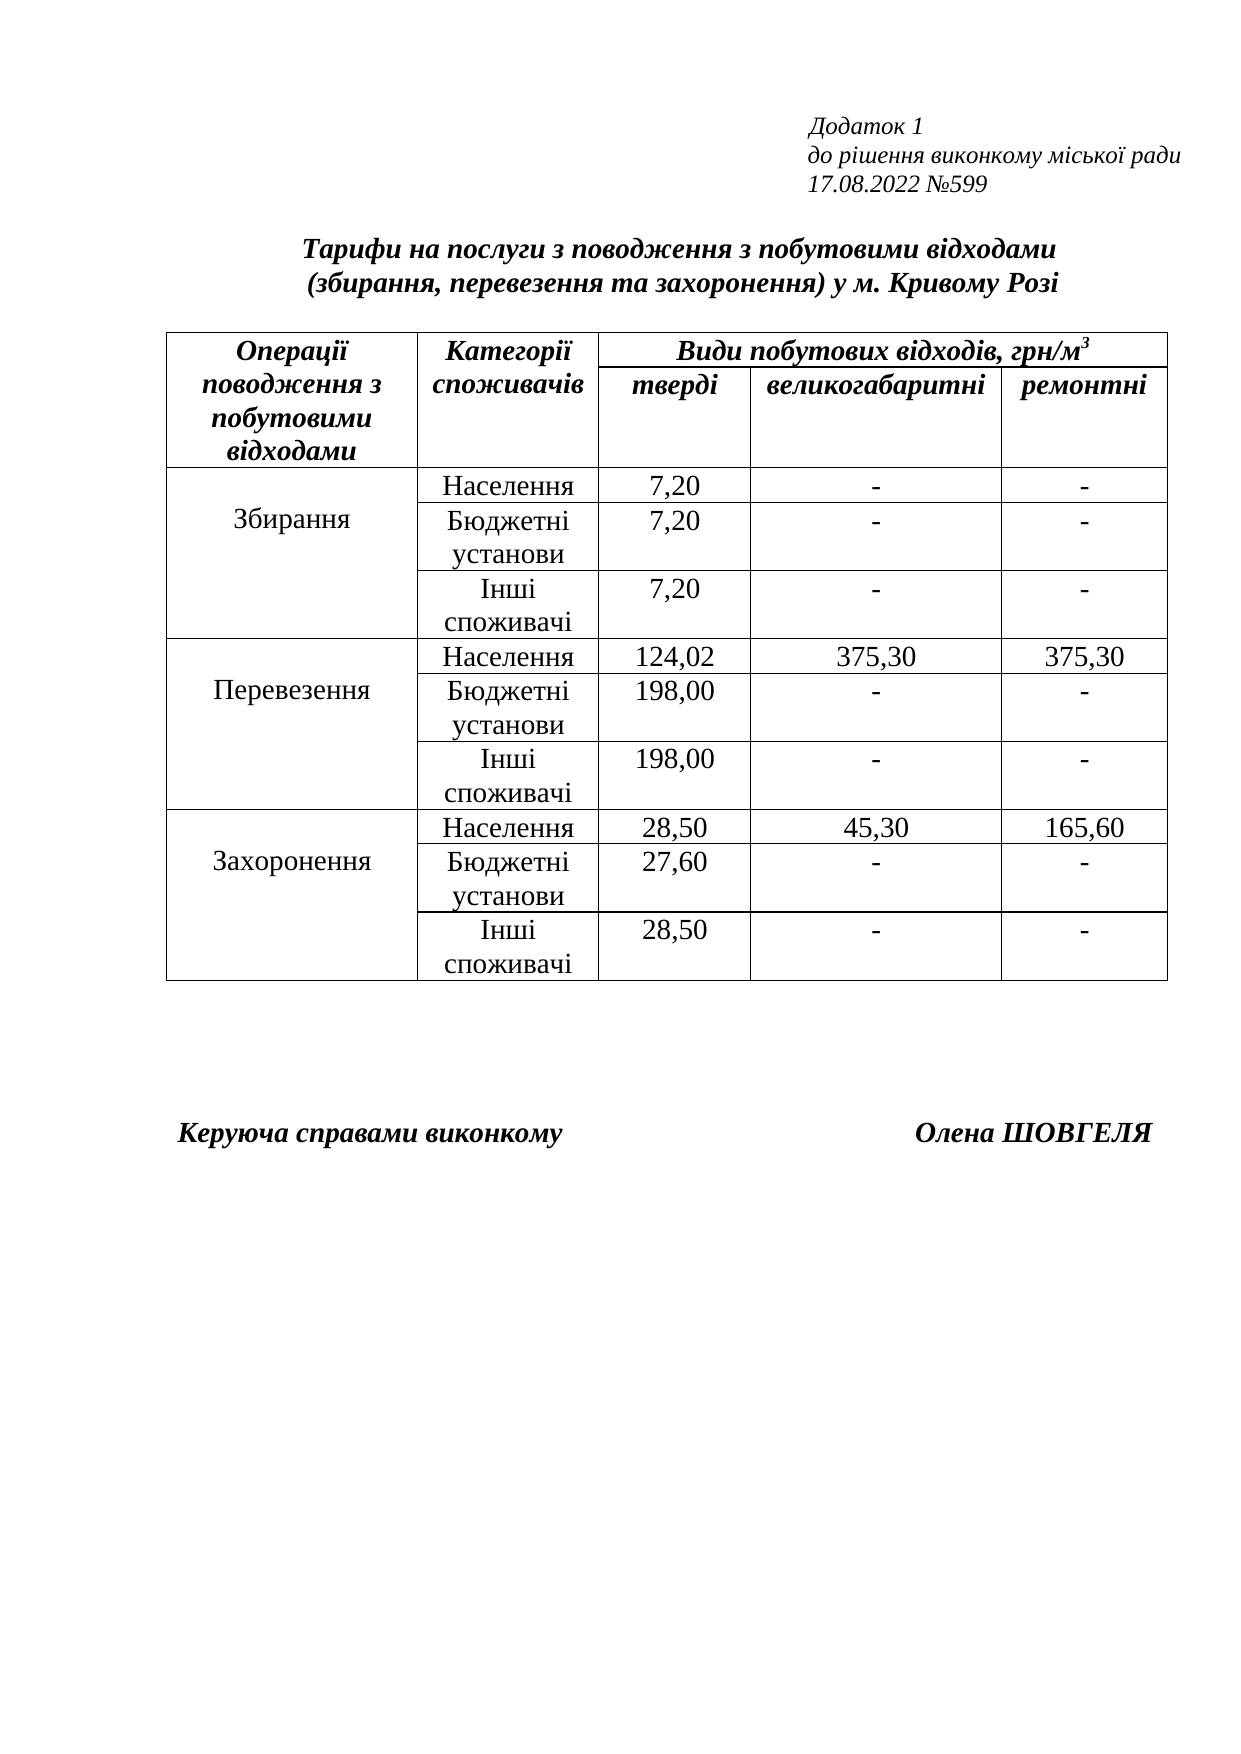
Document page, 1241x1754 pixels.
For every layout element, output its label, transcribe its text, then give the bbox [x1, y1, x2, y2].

text Додаток 1 [177, 111, 1181, 140]
text до рішення виконкому міської ради [177, 140, 1181, 169]
table_cell - [1002, 468, 1167, 502]
table_cell - [751, 913, 1001, 979]
table_cell тверді [599, 368, 750, 467]
table_cell - [1002, 913, 1167, 979]
table_cell 124,02 [599, 639, 750, 672]
table_cell - [751, 571, 1001, 638]
table_cell - [1002, 674, 1167, 741]
table_cell 27,60 [599, 844, 750, 911]
table_cell - [751, 674, 1001, 741]
table_cell 375,30 [751, 639, 1001, 672]
text Тарифи на послуги з поводження з побутовими відходами [177, 231, 1181, 265]
table_cell 7,20 [599, 503, 750, 570]
table_cell - [751, 468, 1001, 502]
table_cell Перевезення [167, 639, 417, 809]
table_cell 165,60 [1002, 810, 1167, 843]
table_header Операції поводження з побутовими відходами [167, 333, 417, 467]
table_cell - [751, 742, 1001, 809]
table_cell 198,00 [599, 674, 750, 741]
table_cell 28,50 [599, 913, 750, 979]
table_cell ремонтні [1002, 368, 1167, 467]
table_cell 7,20 [599, 468, 750, 502]
table_cell - [1002, 742, 1167, 809]
text 17.08.2022 №599 [177, 169, 1181, 198]
table_cell - [1002, 844, 1167, 911]
table_cell 375,30 [1002, 639, 1167, 672]
table_cell Інші споживачі [418, 742, 598, 809]
table_cell - [1002, 571, 1167, 638]
table_cell Інші споживачі [418, 571, 598, 638]
table_cell Збирання [167, 468, 417, 638]
table_cell - [751, 844, 1001, 911]
table_cell Бюджетні установи [418, 674, 598, 741]
text Керуюча справами виконкому Олена ШОВГЕЛЯ [177, 1115, 1181, 1148]
table_header Види побутових відходів, грн/м3 [599, 333, 1167, 366]
table_cell Бюджетні установи [418, 844, 598, 911]
table_cell - [751, 503, 1001, 570]
table_header Категорії споживачів [418, 333, 598, 467]
table_cell 198,00 [599, 742, 750, 809]
table_cell Бюджетні установи [418, 503, 598, 570]
table_cell - [1002, 503, 1167, 570]
table_cell Захоронення [167, 810, 417, 979]
table_cell Населення [418, 639, 598, 672]
table_cell 45,30 [751, 810, 1001, 843]
table_cell 7,20 [599, 571, 750, 638]
table_cell 28,50 [599, 810, 750, 843]
table_cell великогабаритні [751, 368, 1001, 467]
text (збирання, перевезення та захоронення) у м. Кривому Розі [177, 265, 1181, 298]
table_cell Населення [418, 810, 598, 843]
table_cell Інші споживачі [418, 913, 598, 979]
table_cell Населення [418, 468, 598, 502]
